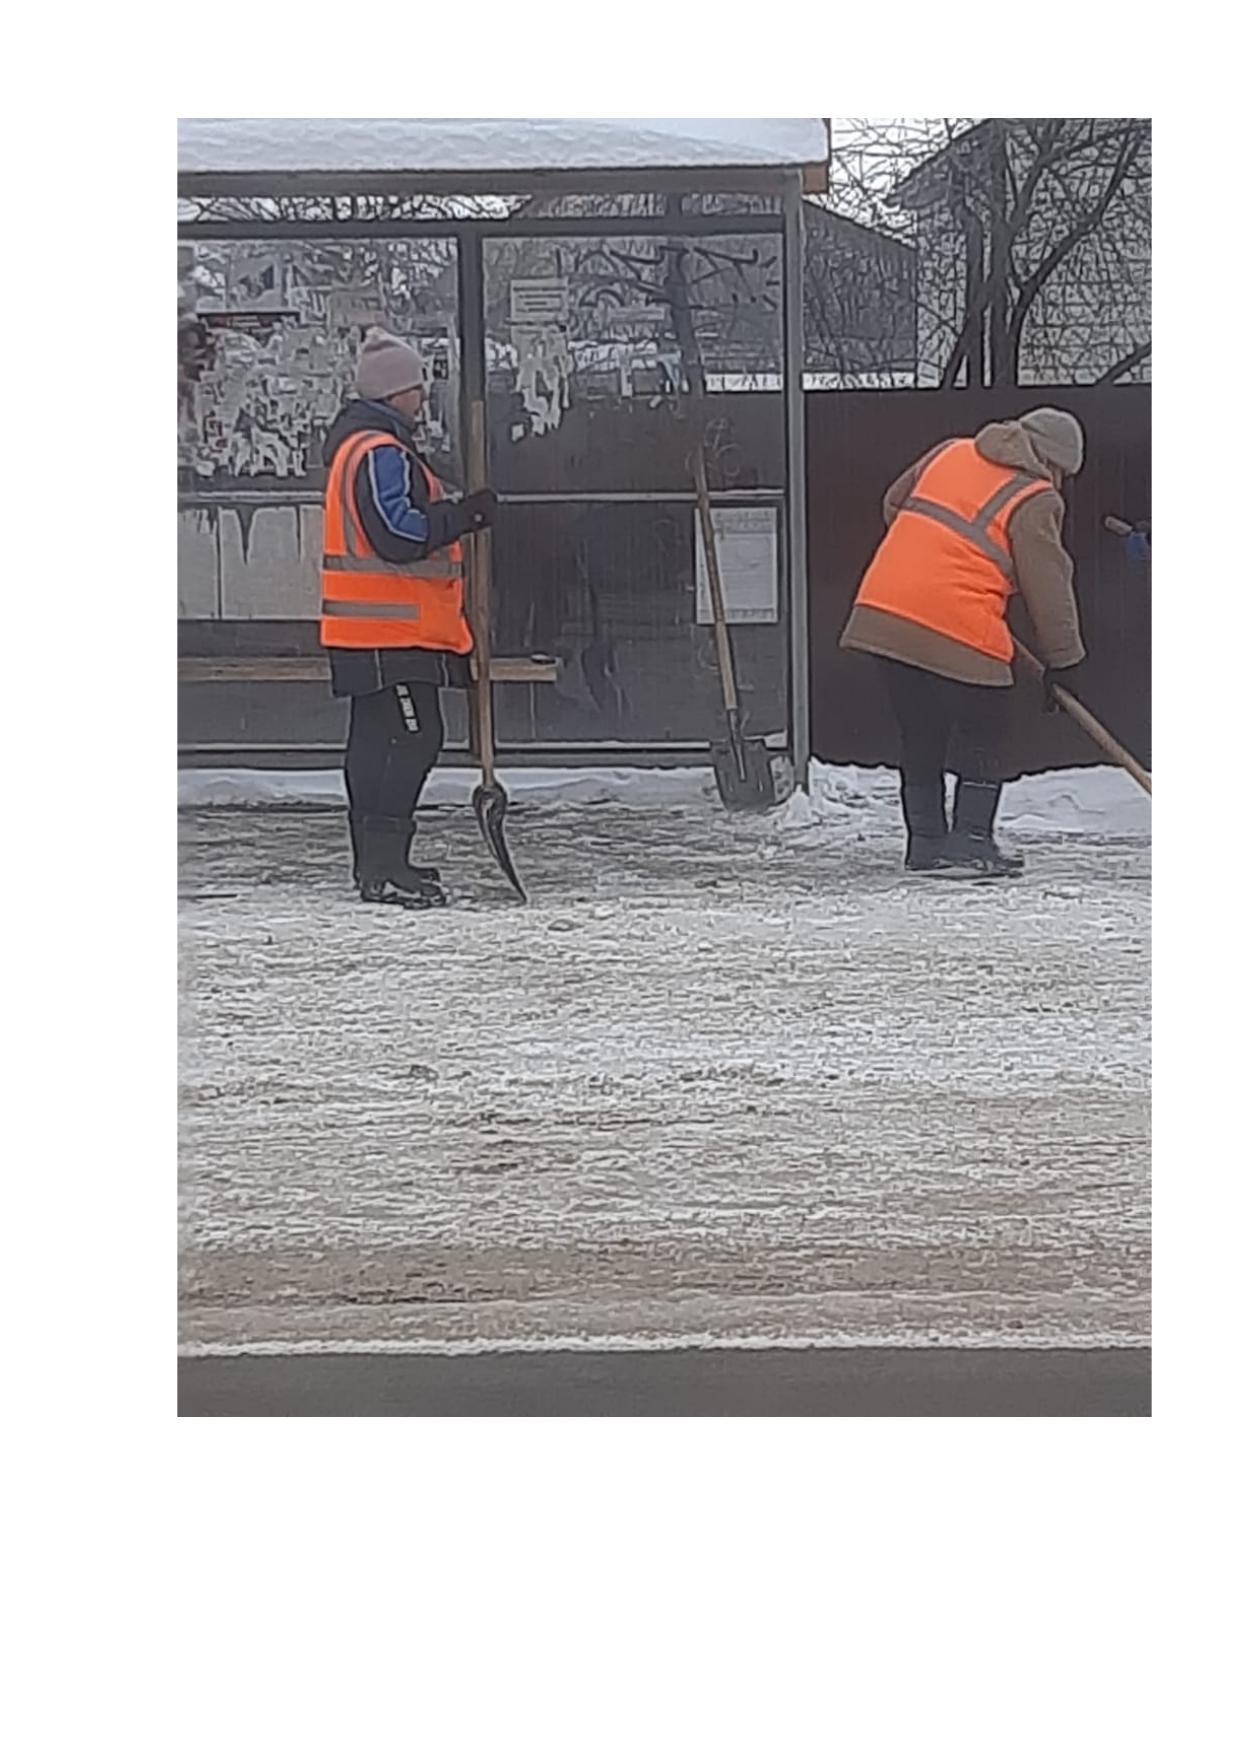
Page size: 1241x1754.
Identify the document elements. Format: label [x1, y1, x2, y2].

picture [177, 118, 1152, 1417]
